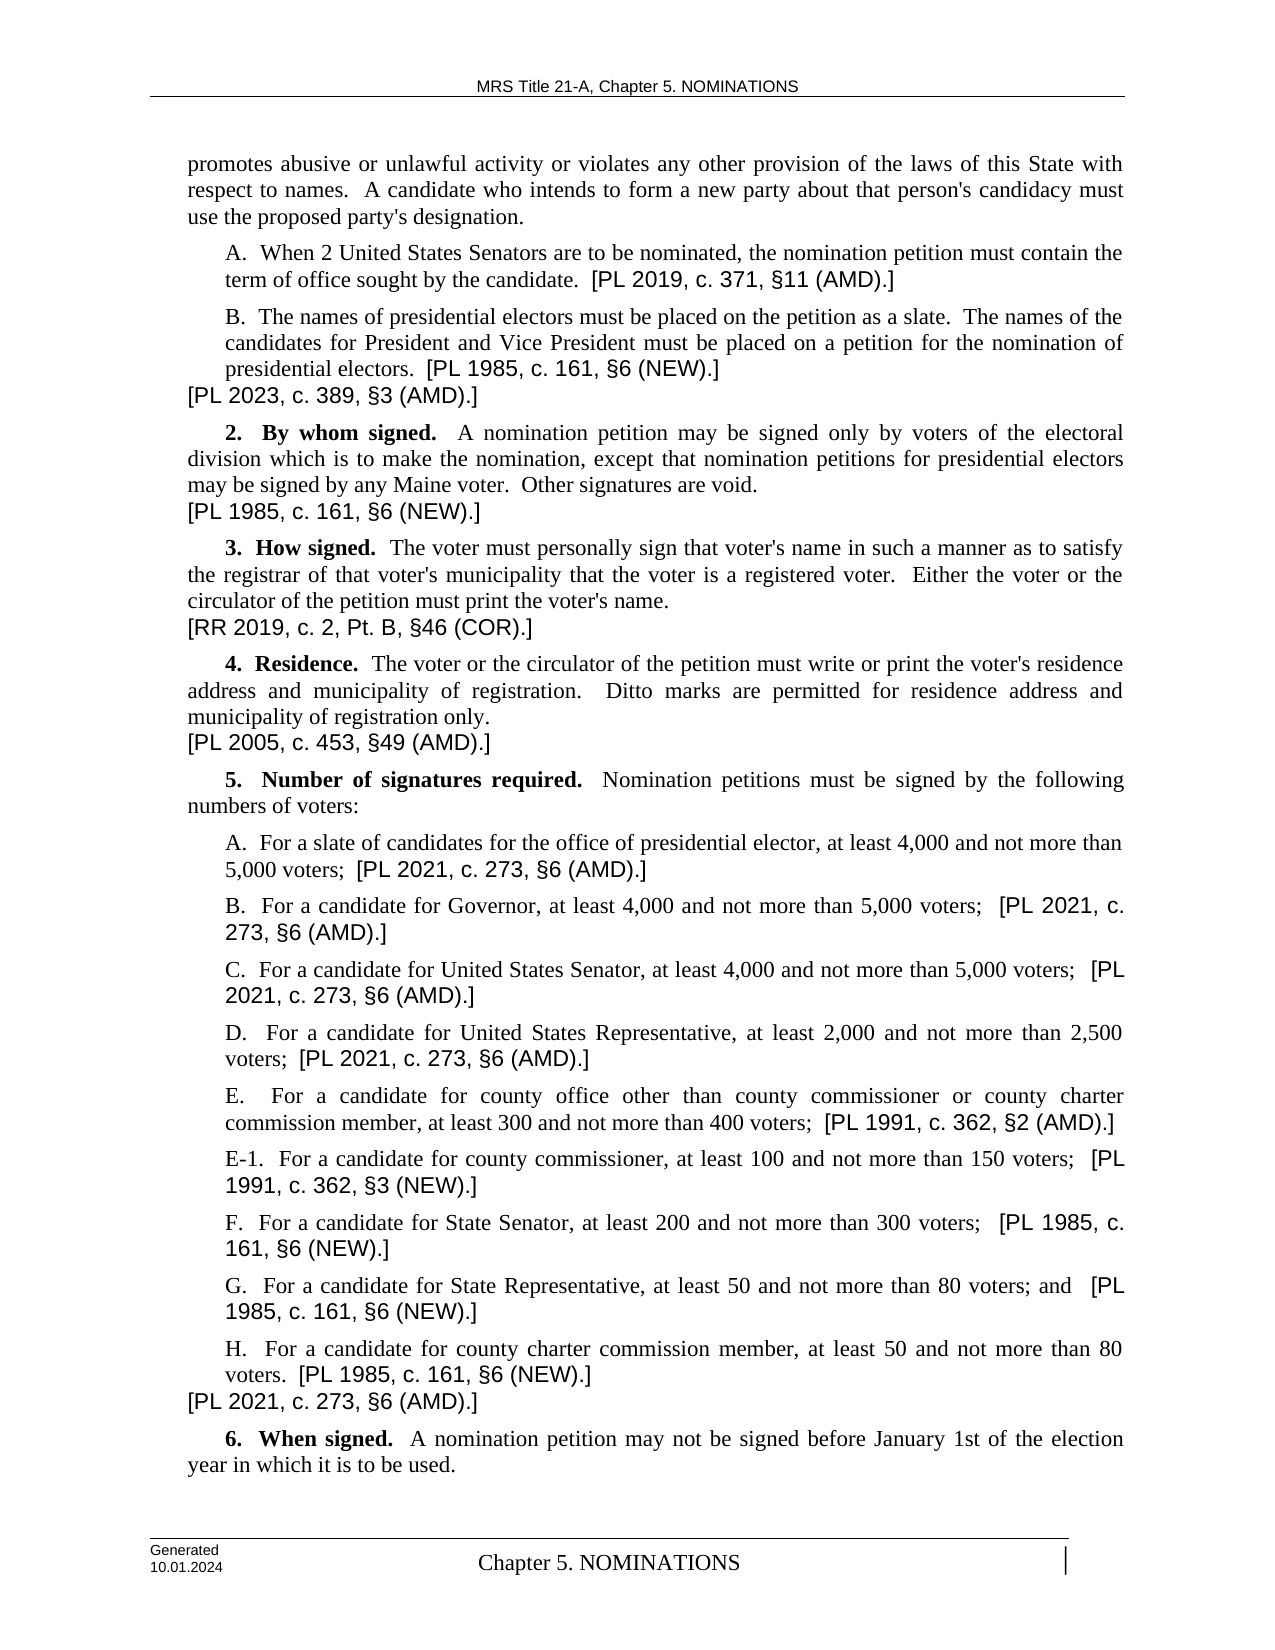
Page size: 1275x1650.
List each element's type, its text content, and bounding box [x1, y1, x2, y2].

text D. For a candidate for United States Representative, at least 2,000 and not more than 2,500 voters; [PL 2021, c. 273, §6 (AMD).] [225, 1019, 1125, 1072]
text 6. When signed. A nomination petition may not be signed before January 1st of the election year in which it is to be used. [187, 1425, 1125, 1477]
text C. For a candidate for United States Senator, at least 4,000 and not more than 5,000 voters; [PL 2021, c. 273, §6 (AMD).] [225, 956, 1125, 1008]
text 2. By whom signed. A nomination petition may be signed only by voters of the electoral division which is to make the nomination, except that nomination petitions for presidential electors may be signed by any Maine voter. Other signatures are void. [187, 419, 1125, 498]
text H. For a candidate for county charter commission member, at least 50 and not more than 80 voters. [PL 1985, c. 161, §6 (NEW).] [225, 1335, 1125, 1388]
text E-1. For a candidate for county commissioner, at least 100 and not more than 150 voters; [PL 1991, c. 362, §3 (NEW).] [225, 1145, 1125, 1198]
text [PL 2005, c. 453, §49 (AMD).] [187, 729, 1125, 756]
text [RR 2019, c. 2, Pt. B, §46 (COR).] [187, 613, 1125, 640]
text [PL 2021, c. 273, §6 (AMD).] [187, 1388, 1125, 1414]
text A. When 2 United States Senators are to be nominated, the nomination petition must contain the term of office sought by the candidate. [PL 2019, c. 371, §11 (AMD).] [225, 239, 1125, 292]
text F. For a candidate for State Senator, at least 200 and not more than 300 voters; [PL 1985, c. 161, §6 (NEW).] [225, 1209, 1125, 1261]
text 5. Number of signatures required. Nomination petitions must be signed by the following numbers of voters: [187, 766, 1125, 819]
text B. The names of presidential electors must be placed on the petition as a slate. The names of the candidates for President and Vice President must be placed on a petition for the nomination of presidential electors. [PL 1985, c. 161, §6 (NEW).] [225, 303, 1125, 382]
text [PL 1985, c. 161, §6 (NEW).] [187, 498, 1125, 524]
text A. For a slate of candidates for the office of presidential elector, at least 4,000 and not more than 5,000 voters; [PL 2021, c. 273, §6 (AMD).] [225, 829, 1125, 882]
text B. For a candidate for Governor, at least 4,000 and not more than 5,000 voters; [PL 2021, c. 273, §6 (AMD).] [225, 892, 1125, 945]
text G. For a candidate for State Representative, at least 50 and not more than 80 voters; and [PL 1985, c. 161, §6 (NEW).] [225, 1272, 1125, 1325]
text 4. Residence. The voter or the circulator of the petition must write or print the voter's residence address and municipality of registration. Ditto marks are permitted for residence address and municipality of registration only. [187, 650, 1125, 729]
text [187, 150, 1125, 229]
text 3. How signed. The voter must personally sign that voter's name in such a manner as to satisfy the registrar of that voter's municipality that the voter is a registered voter. Either the voter or the circulator of the petition must print the voter's name. [187, 534, 1125, 613]
text [PL 2023, c. 389, §3 (AMD).] [187, 382, 1125, 408]
text E. For a candidate for county office other than county commissioner or county charter commission member, at least 300 and not more than 400 voters; [PL 1991, c. 362, §2 (AMD).] [225, 1082, 1125, 1135]
